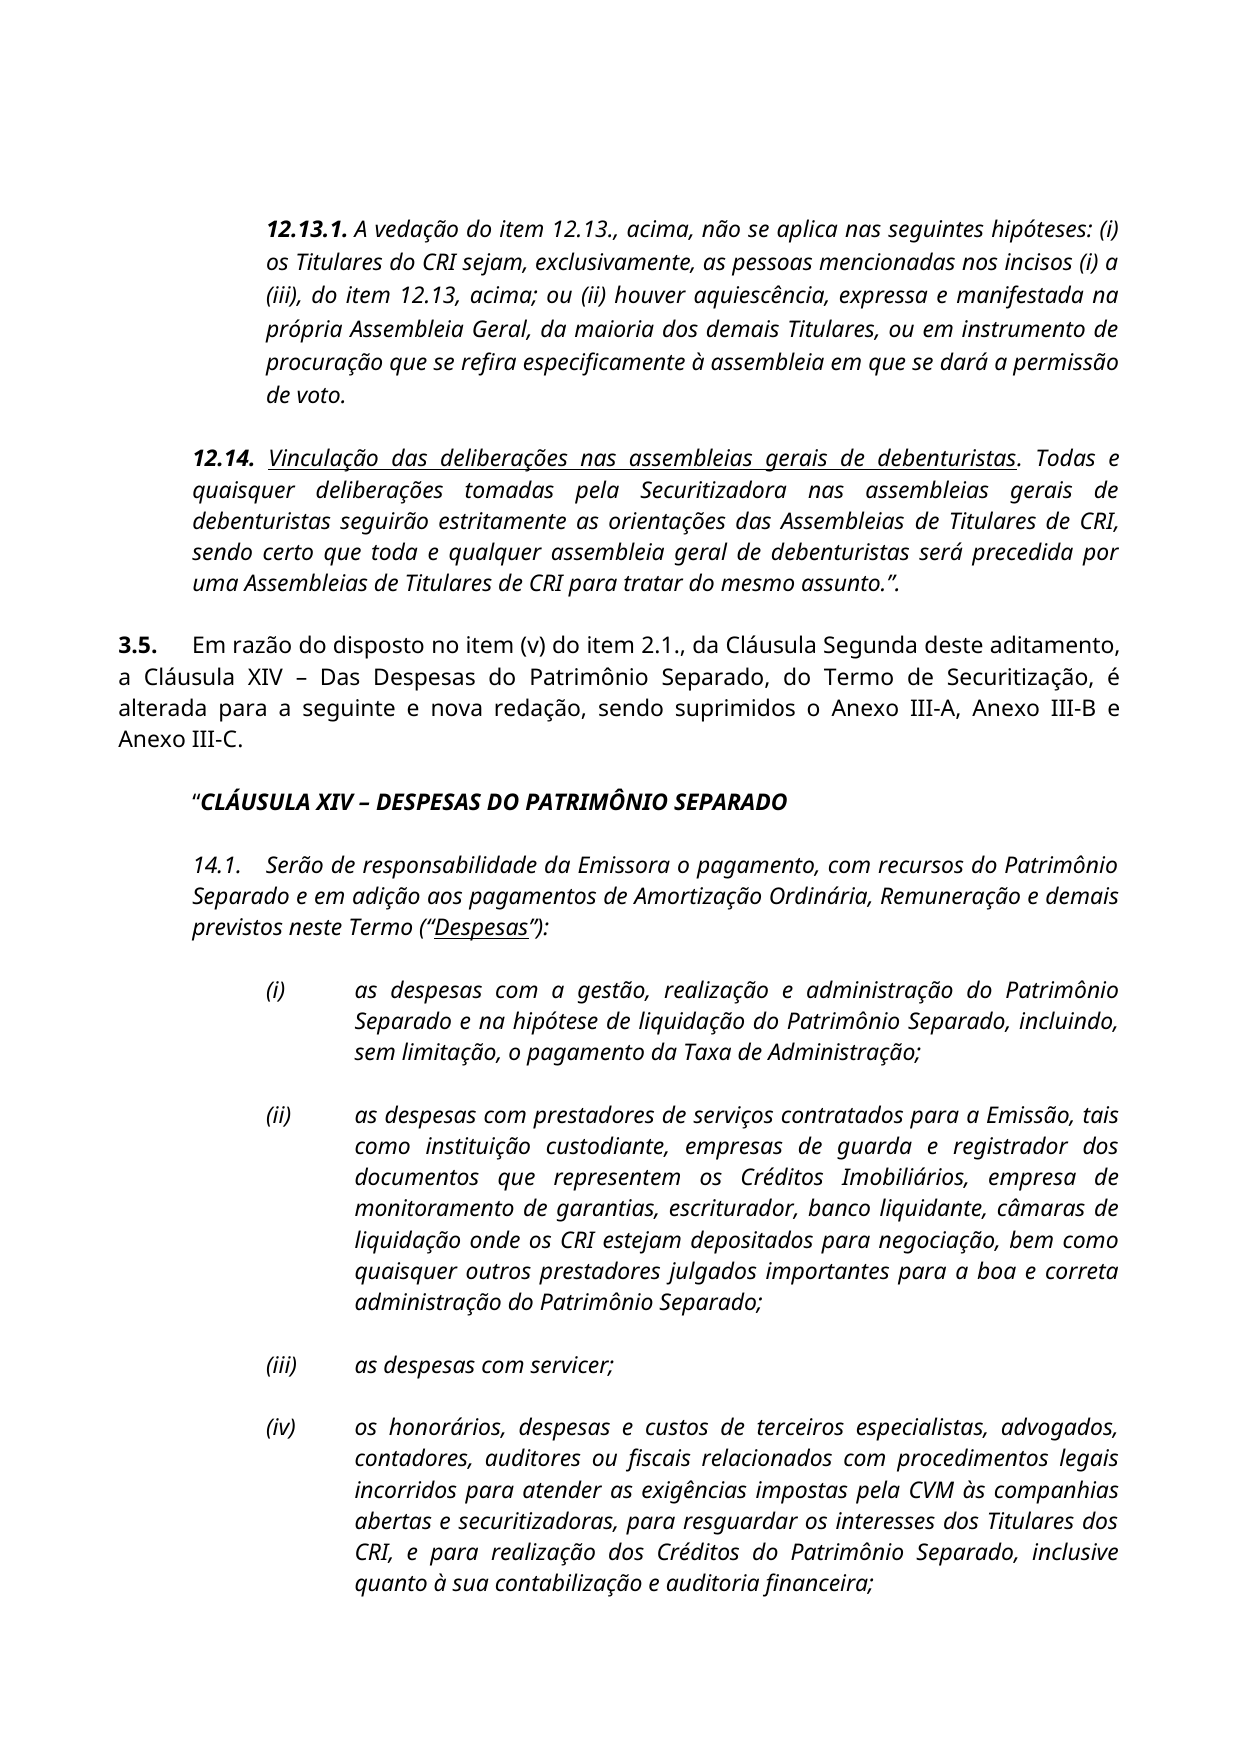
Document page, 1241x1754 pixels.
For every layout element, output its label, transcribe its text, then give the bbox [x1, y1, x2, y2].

list as despesas com servicer; [266, 1348, 1122, 1379]
list Serão de responsabilidade da Emissora o pagamento, com recursos do Patrimônio Separado e em adição aos pagamentos de Amortização Ordinária, Remuneração e demais previstos neste Termo (“Despesas”): [192, 848, 1122, 942]
text 3.5. Em razão do disposto no item (v) do item 2.1., da Cláusula Segunda deste aditamento, a Cláusula XIV – Das Despesas do Patrimônio Separado, do Termo de Securitização, é alterada para a seguinte e nova redação, sendo suprimidos o Anexo III-A, Anexo III-B e Anexo III-C. [118, 629, 1122, 754]
list as despesas com prestadores de serviços contratados para a Emissão, tais como instituição custodiante, empresas de guarda e registrador dos documentos que representem os Créditos Imobiliários, empresa de monitoramento de garantias, escriturador, banco liquidante, câmaras de liquidação onde os CRI estejam depositados para negociação, bem como quaisquer outros prestadores julgados importantes para a boa e correta administração do Patrimônio Separado; [266, 1098, 1122, 1317]
list 12.13.1. A vedação do item 12.13., acima, não se aplica nas seguintes hipóteses: (i) os Titulares do CRI sejam, exclusivamente, as pessoas mencionadas nos incisos (i) a (iii), do item 12.13, acima; ou (ii) houver aquiescência, expressa e manifestada na própria Assembleia Geral, da maioria dos demais Titulares, ou em instrumento de procuração que se refira especificamente à assembleia em que se dará a permissão de voto. [266, 211, 1122, 411]
text 12.14. Vinculação das deliberações nas assembleias gerais de debenturistas. Todas e quaisquer deliberações tomadas pela Securitizadora nas assembleias gerais de debenturistas seguirão estritamente as orientações das Assembleias de Titulares de CRI, sendo certo que toda e qualquer assembleia geral de debenturistas será precedida por uma Assembleias de Titulares de CRI para tratar do mesmo assunto.”. [192, 442, 1122, 598]
list as despesas com a gestão, realização e administração do Patrimônio Separado e na hipótese de liquidação do Patrimônio Separado, incluindo, sem limitação, o pagamento da Taxa de Administração; [266, 973, 1122, 1067]
list os honorários, despesas e custos de terceiros especialistas, advogados, contadores, auditores ou fiscais relacionados com procedimentos legais incorridos para atender as exigências impostas pela CVM às companhias abertas e securitizadoras, para resguardar os interesses dos Titulares dos CRI, e para realização dos Créditos do Patrimônio Separado, inclusive quanto à sua contabilização e auditoria financeira; [266, 1411, 1122, 1598]
text “CLÁUSULA XIV – DESPESAS DO PATRIMÔNIO SEPARADO [192, 786, 1122, 817]
